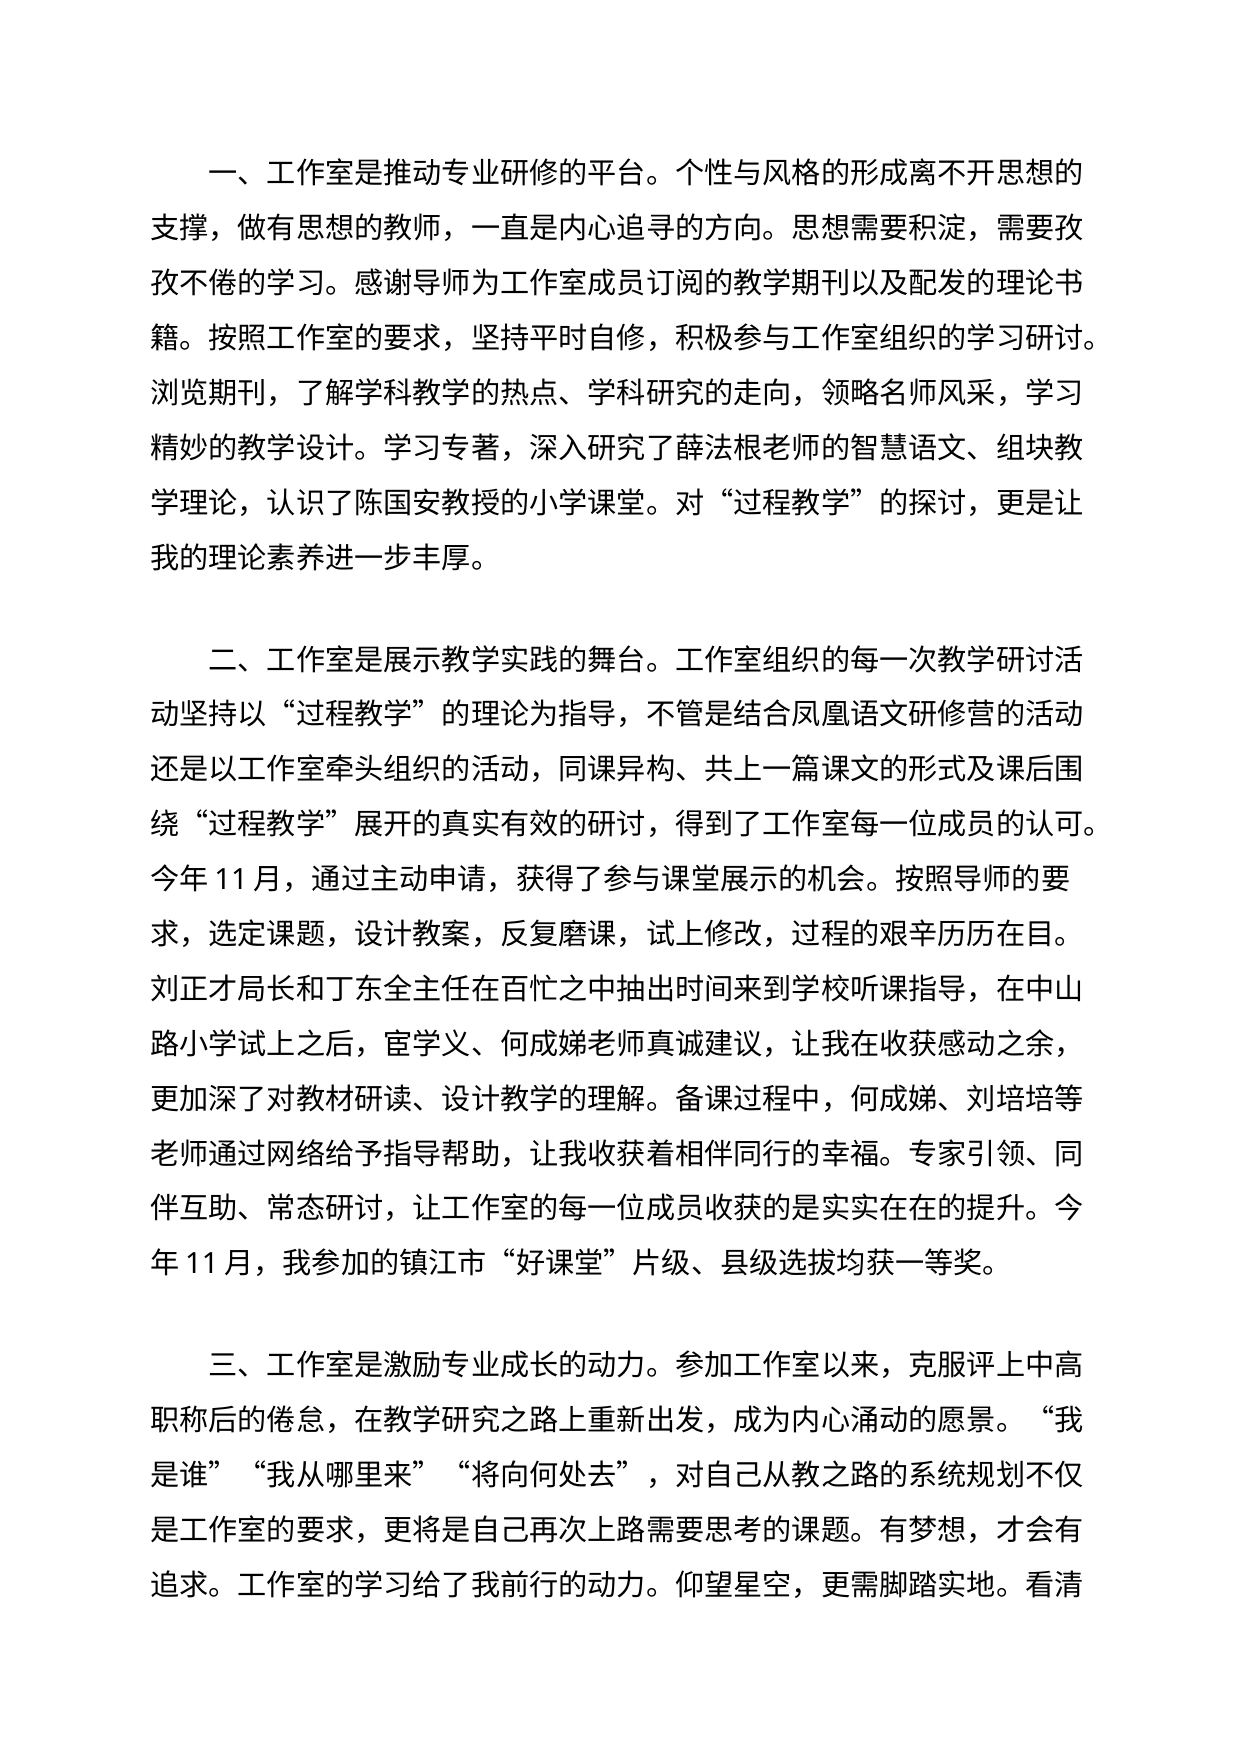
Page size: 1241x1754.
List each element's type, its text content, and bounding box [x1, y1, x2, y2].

text 二、工作室是展示教学实践的舞台。工作室组织的每一次教学研讨活动坚持以“过程教学”的理论为指导，不管是结合凤凰语文研修营的活动还是以工作室牵头组织的活动，同课异构、共上一篇课文的形式及课后围绕“过程教学”展开的真实有效的研讨，得到了工作室每一位成员的认可。今年11月，通过主动申请，获得了参与课堂展示的机会。按照导师的要求，选定课题，设计教案，反复磨课，试上修改，过程的艰辛历历在目。刘正才局长和丁东全主任在百忙之中抽出时间来到学校听课指导，在中山路小学试上之后，宦学义、何成娣老师真诚建议，让我在收获感动之余，更加深了对教材研读、设计教学的理解。备课过程中，何成娣、刘培培等老师通过网络给予指导帮助，让我收获着相伴同行的幸福。专家引领、同伴互助、常态研讨，让工作室的每一位成员收获的是实实在在的提升。今年11月，我参加的镇江市“好课堂”片级、县级选拔均获一等奖。 [150, 636, 1090, 1282]
text 一、工作室是推动专业研修的平台。个性与风格的形成离不开思想的支撑，做有思想的教师，一直是内心追寻的方向。思想需要积淀，需要孜孜不倦的学习。感谢导师为工作室成员订阅的教学期刊以及配发的理论书籍。按照工作室的要求，坚持平时自修，积极参与工作室组织的学习研讨。浏览期刊，了解学科教学的热点、学科研究的走向，领略名师风采，学习精妙的教学设计。学习专著，深入研究了薛法根老师的智慧语文、组块教学理论，认识了陈国安教授的小学课堂。对“过程教学”的探讨，更是让我的理论素养进一步丰厚。 [150, 150, 1090, 577]
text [150, 1342, 1090, 1604]
